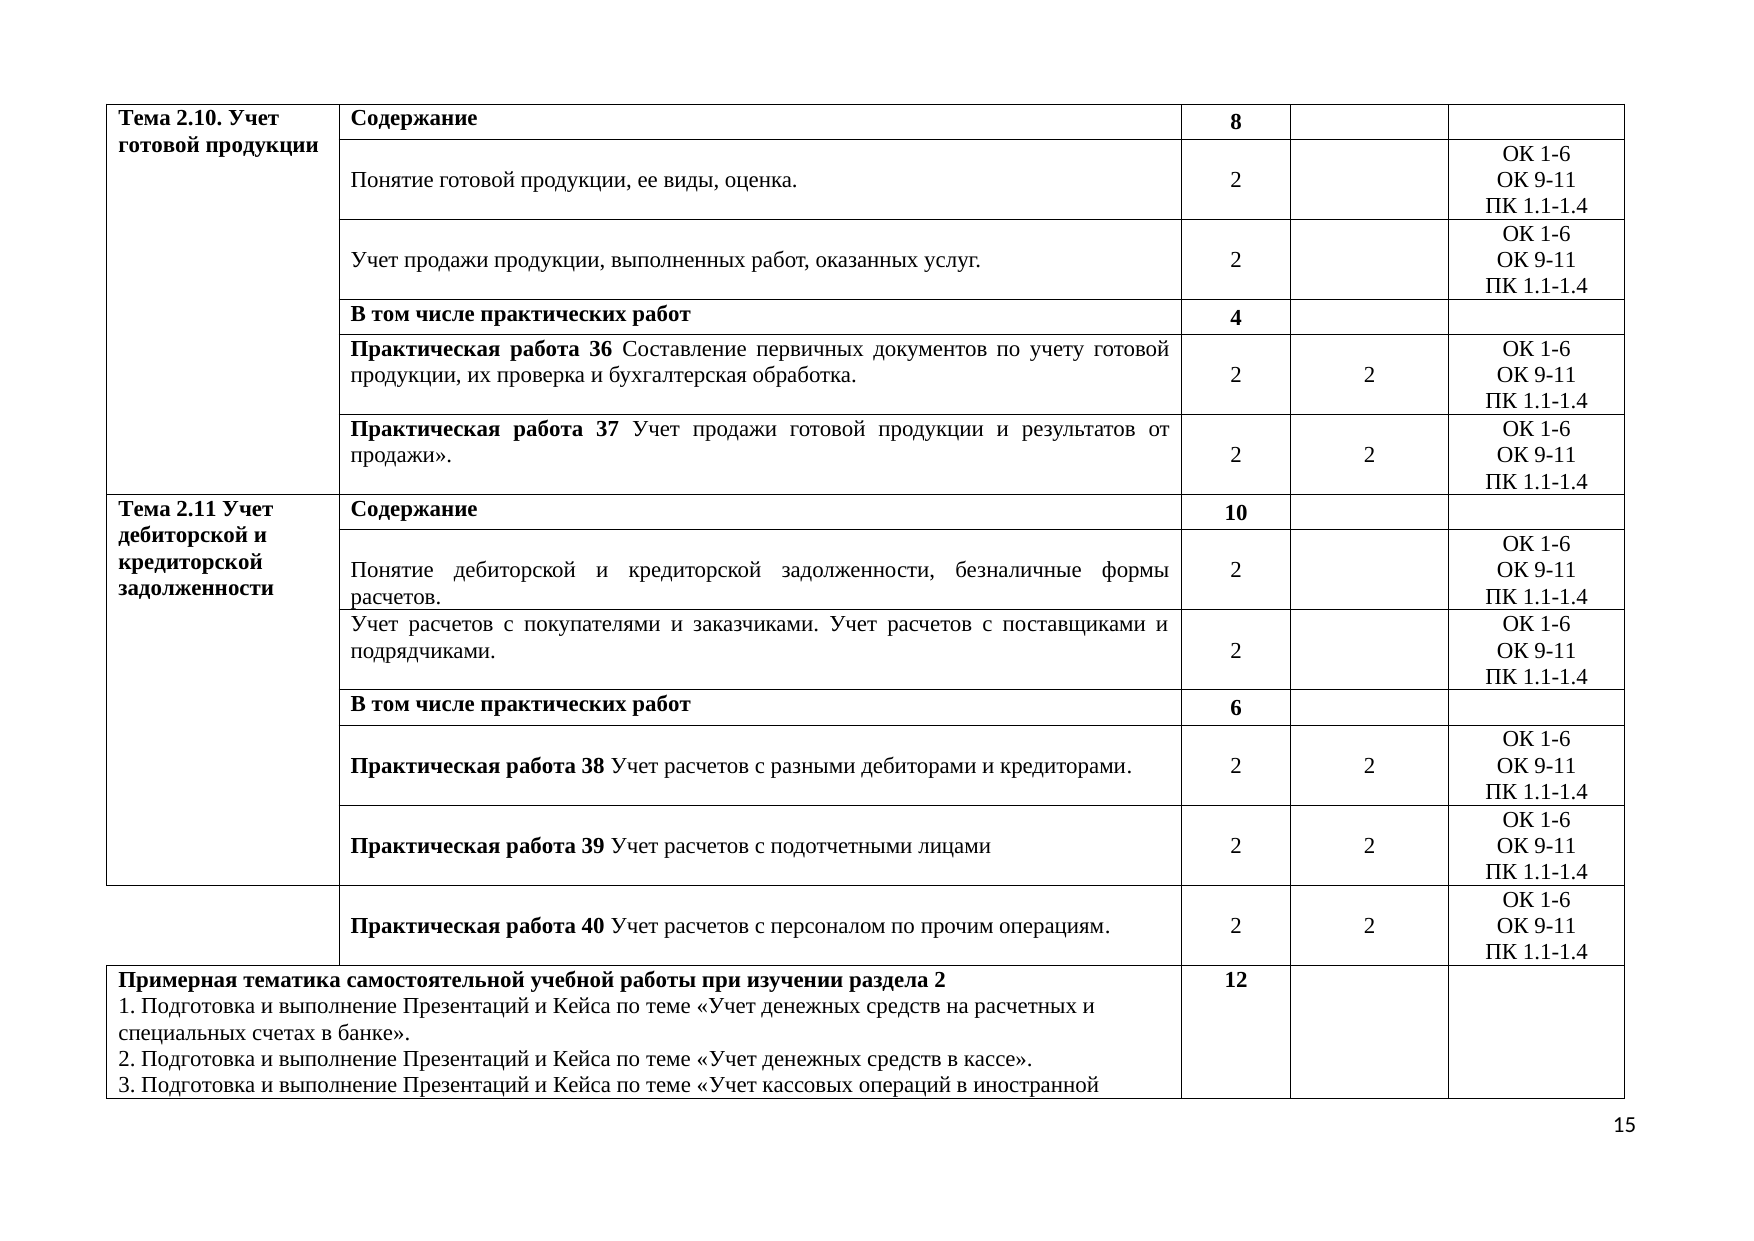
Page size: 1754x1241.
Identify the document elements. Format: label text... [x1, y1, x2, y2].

table_cell В том числе практических работ [340, 690, 1181, 724]
table_cell 2 [1291, 886, 1448, 965]
table_cell ОК 1-6 ОК 9-11 ПК 1.1-1.4 [1449, 886, 1624, 965]
table_cell 6 [1182, 690, 1290, 724]
table_cell ОК 1-6 ОК 9-11 ПК 1.1-1.4 [1449, 610, 1624, 689]
table_cell [1291, 690, 1448, 724]
table_cell [1291, 610, 1448, 689]
table_cell ОК 1-6 ОК 9-11 ПК 1.1-1.4 [1449, 806, 1624, 885]
table_cell Содержание [340, 495, 1181, 529]
table_cell 2 [1182, 886, 1290, 965]
table_cell 4 [1182, 300, 1290, 334]
table_cell 10 [1182, 495, 1290, 529]
table_cell [1291, 966, 1448, 1098]
table_cell 2 [1182, 530, 1290, 609]
table_cell Понятие дебиторской и кредиторской задолженности, безналичные формы расчетов. [340, 530, 1181, 609]
table_cell ОК 1-6 ОК 9-11 ПК 1.1-1.4 [1449, 140, 1624, 219]
table_cell ОК 1-6 ОК 9-11 ПК 1.1-1.4 [1449, 415, 1624, 494]
table_cell Учет расчетов с покупателями и заказчиками. Учет расчетов с поставщиками и подрядчиками. [340, 610, 1181, 689]
table_cell [1291, 105, 1448, 138]
table_cell 2 [1182, 415, 1290, 494]
table_cell 2 [1182, 806, 1290, 885]
table_cell [1291, 220, 1448, 299]
table_cell [1449, 300, 1624, 334]
table_cell [1291, 140, 1448, 219]
table_cell 2 [1182, 220, 1290, 299]
table_cell [1449, 966, 1624, 1098]
table_cell 2 [1182, 610, 1290, 689]
table_cell Практическая работа 39 Учет расчетов с подотчетными лицами [340, 806, 1181, 885]
table_cell ОК 1-6 ОК 9-11 ПК 1.1-1.4 [1449, 220, 1624, 299]
table_cell Учет продажи продукции, выполненных работ, оказанных услуг. [340, 220, 1181, 299]
table_cell Тема 2.11 Учет дебиторской и кредиторской задолженности [107, 495, 339, 885]
table_cell 2 [1291, 806, 1448, 885]
table_cell [1291, 495, 1448, 529]
table_cell [1449, 105, 1624, 138]
table_cell В том числе практических работ [340, 300, 1181, 334]
table_cell ОК 1-6 ОК 9-11 ПК 1.1-1.4 [1449, 335, 1624, 414]
table_cell 2 [1182, 335, 1290, 414]
table_cell Практическая работа 40 Учет расчетов с персоналом по прочим операциям. [340, 886, 1181, 965]
table_cell ОК 1-6 ОК 9-11 ПК 1.1-1.4 [1449, 726, 1624, 804]
table_cell 2 [1291, 415, 1448, 494]
table_cell 2 [1182, 726, 1290, 804]
table_cell Тема 2.10. Учет готовой продукции [107, 105, 339, 494]
table_cell 12 [1182, 966, 1290, 1098]
table_cell 8 [1182, 105, 1290, 138]
table_cell [1449, 495, 1624, 529]
table_cell [1291, 300, 1448, 334]
table_cell Понятие готовой продукции, ее виды, оценка. [340, 140, 1181, 219]
table_cell 2 [1182, 140, 1290, 219]
table_cell Практическая работа 37 Учет продажи готовой продукции и результатов от продажи». [340, 415, 1181, 494]
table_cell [107, 966, 1181, 1098]
table_cell 2 [1291, 335, 1448, 414]
table_cell 2 [1291, 726, 1448, 804]
table_cell [1291, 530, 1448, 609]
table_cell Практическая работа 36 Составление первичных документов по учету готовой продукции, их проверка и бухгалтерская обработка. [340, 335, 1181, 414]
table_cell Практическая работа 38 Учет расчетов с разными дебиторами и кредиторами. [340, 726, 1181, 804]
table_cell [1449, 690, 1624, 724]
table_cell ОК 1-6 ОК 9-11 ПК 1.1-1.4 [1449, 530, 1624, 609]
table_cell Содержание [340, 105, 1181, 138]
